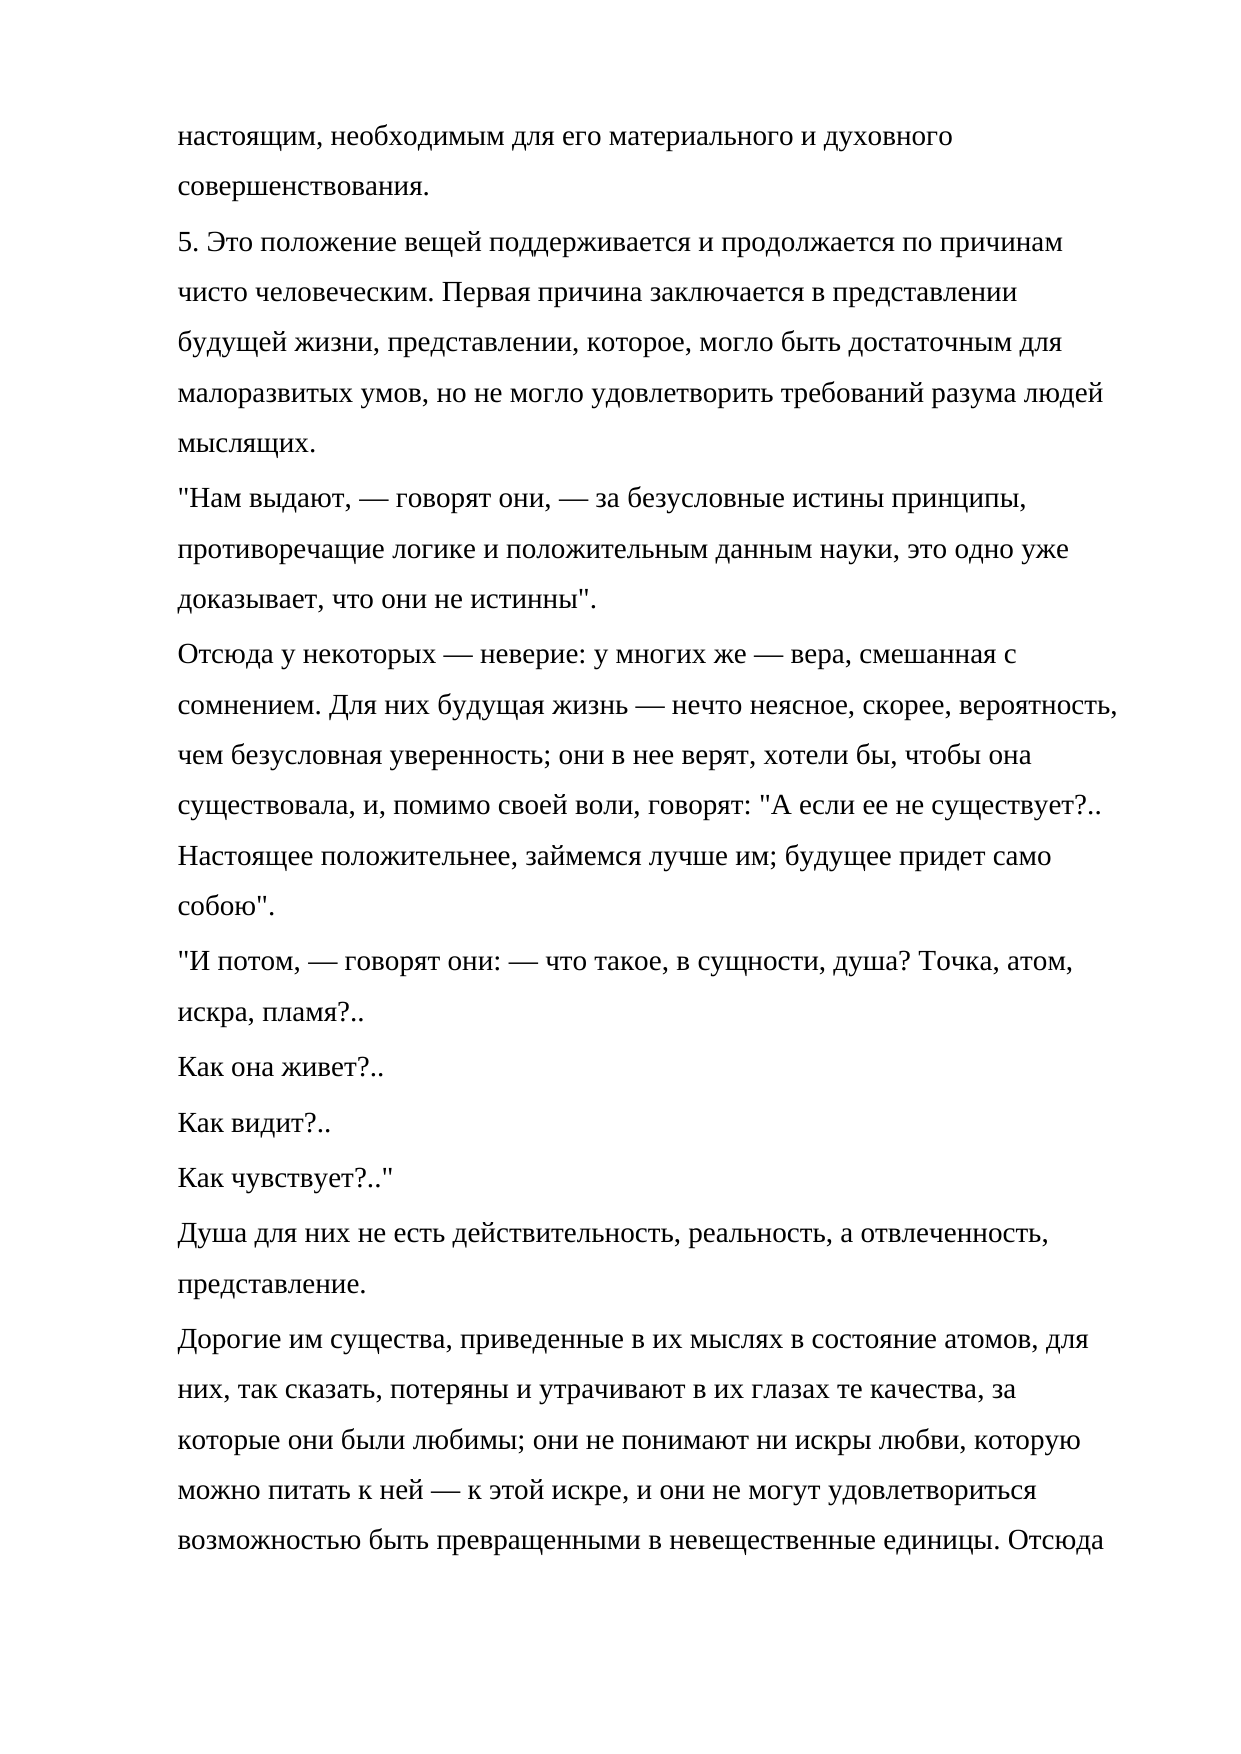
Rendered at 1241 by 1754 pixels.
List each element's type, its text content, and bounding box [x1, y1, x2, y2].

text Как она живет?.. [177, 1049, 1122, 1083]
text "И потом, — говорят они: — что такое, в сущности, душа? Точка, атом, искра, пламя?.. [177, 943, 1122, 1027]
text Отсюда у некоторых — неверие: у многих же — вера, смешанная с сомнением. Для них будущая жизнь — нечто неясное, скорее, вероятность, чем безусловная уверенность; они в нее верят, хотели бы, чтобы она существовала, и, помимо своей воли, говорят: "А если ее не существует?.. Настоящее положительнее, займемся лучше им; будущее придет само собою". [177, 637, 1122, 922]
text 5. Это положение вещей поддерживается и продолжается по причинам чисто человеческим. Первая причина заключается в представлении будущей жизни, представлении, которое, могло быть достаточным для малоразвитых умов, но не могло удовлетворить требований разума людей мыслящих. [177, 224, 1122, 459]
text Как видит?.. [177, 1105, 1122, 1138]
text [177, 118, 1122, 202]
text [177, 1321, 1122, 1556]
text "Нам выдают, — говорят они, — за безусловные истины принципы, противоречащие логике и положительным данным науки, это одно уже доказывает, что они не истинны". [177, 481, 1122, 615]
text Как чувствует?.." [177, 1160, 1122, 1194]
text Душа для них не есть действительность, реальность, а отвлеченность, представление. [177, 1216, 1122, 1299]
